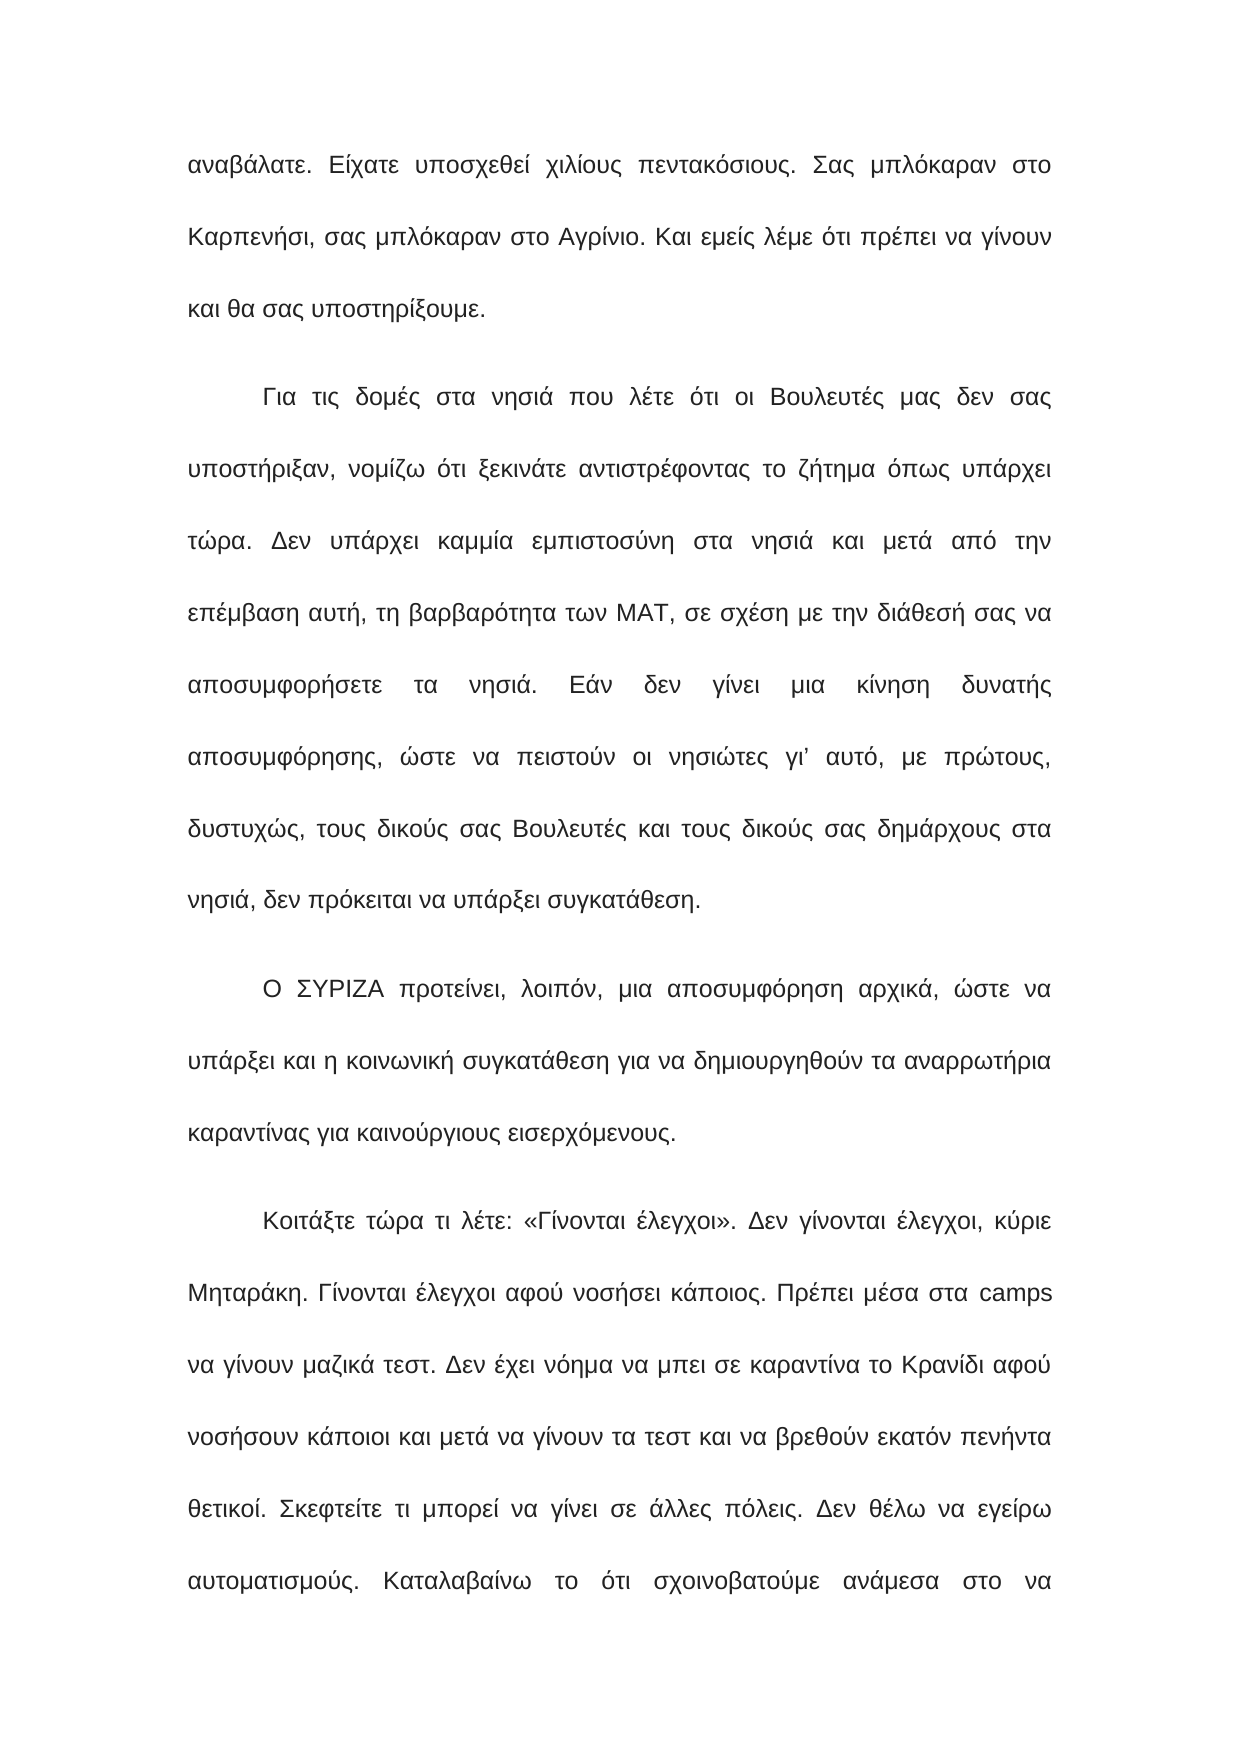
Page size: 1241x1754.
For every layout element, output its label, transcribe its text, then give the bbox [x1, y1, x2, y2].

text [187, 150, 1053, 322]
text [187, 1433, 1053, 1594]
text Ο ΣΥΡΙΖΑ προτείνει, λοιπόν, μια αποσυμφόρηση αρχικά, ώστε να υπάρξει και η κοινωνική συγκατάθεση για να δημιουργηθούν τα αναρρωτήρια καραντίνας για καινούργιους εισερχόμενους. [187, 974, 1053, 1146]
text Για τις δομές στα νησιά που λέτε ότι οι Βουλευτές μας δεν σας υποστήριξαν, νομίζω ότι ξεκινάτε αντιστρέφοντας το ζήτημα όπως υπάρχει τώρα. Δεν υπάρχει καμμία εμπιστοσύνη στα νησιά και μετά από την επέμβαση αυτή, τη βαρβαρότητα των ΜΑΤ, σε σχέση με την διάθεσή σας να αποσυμφορήσετε τα νησιά. Εάν δεν γίνει μια κίνηση δυνατής αποσυμφόρησης, ώστε να πειστούν οι νησιώτες γι’ αυτό, με πρώτους, δυστυχώς, τους δικούς σας Βουλευτές και τους δικούς σας δημάρχους στα νησιά, δεν πρόκειται να υπάρξει συγκατάθεση. [187, 538, 1053, 914]
text Για τις δομές στα νησιά που λέτε ότι οι Βουλευτές μας δεν σας υποστήριξαν, νομίζω ότι ξεκινάτε αντιστρέφοντας το ζήτημα όπως υπάρχει τώρα. Δεν υπάρχει καμμία εμπιστοσύνη στα νησιά και μετά από την επέμβαση αυτή, τη βαρβαρότητα των ΜΑΤ, σε σχέση με την διάθεσή σας να αποσυμφορήσετε τα νησιά. Εάν δεν γίνει μια κίνηση δυνατής αποσυμφόρησης, ώστε να πειστούν οι νησιώτες γι’ αυτό, με πρώτους, δυστυχώς, τους δικούς σας Βουλευτές και τους δικούς σας δημάρχους στα νησιά, δεν πρόκειται να υπάρξει συγκατάθεση. [187, 382, 1053, 536]
